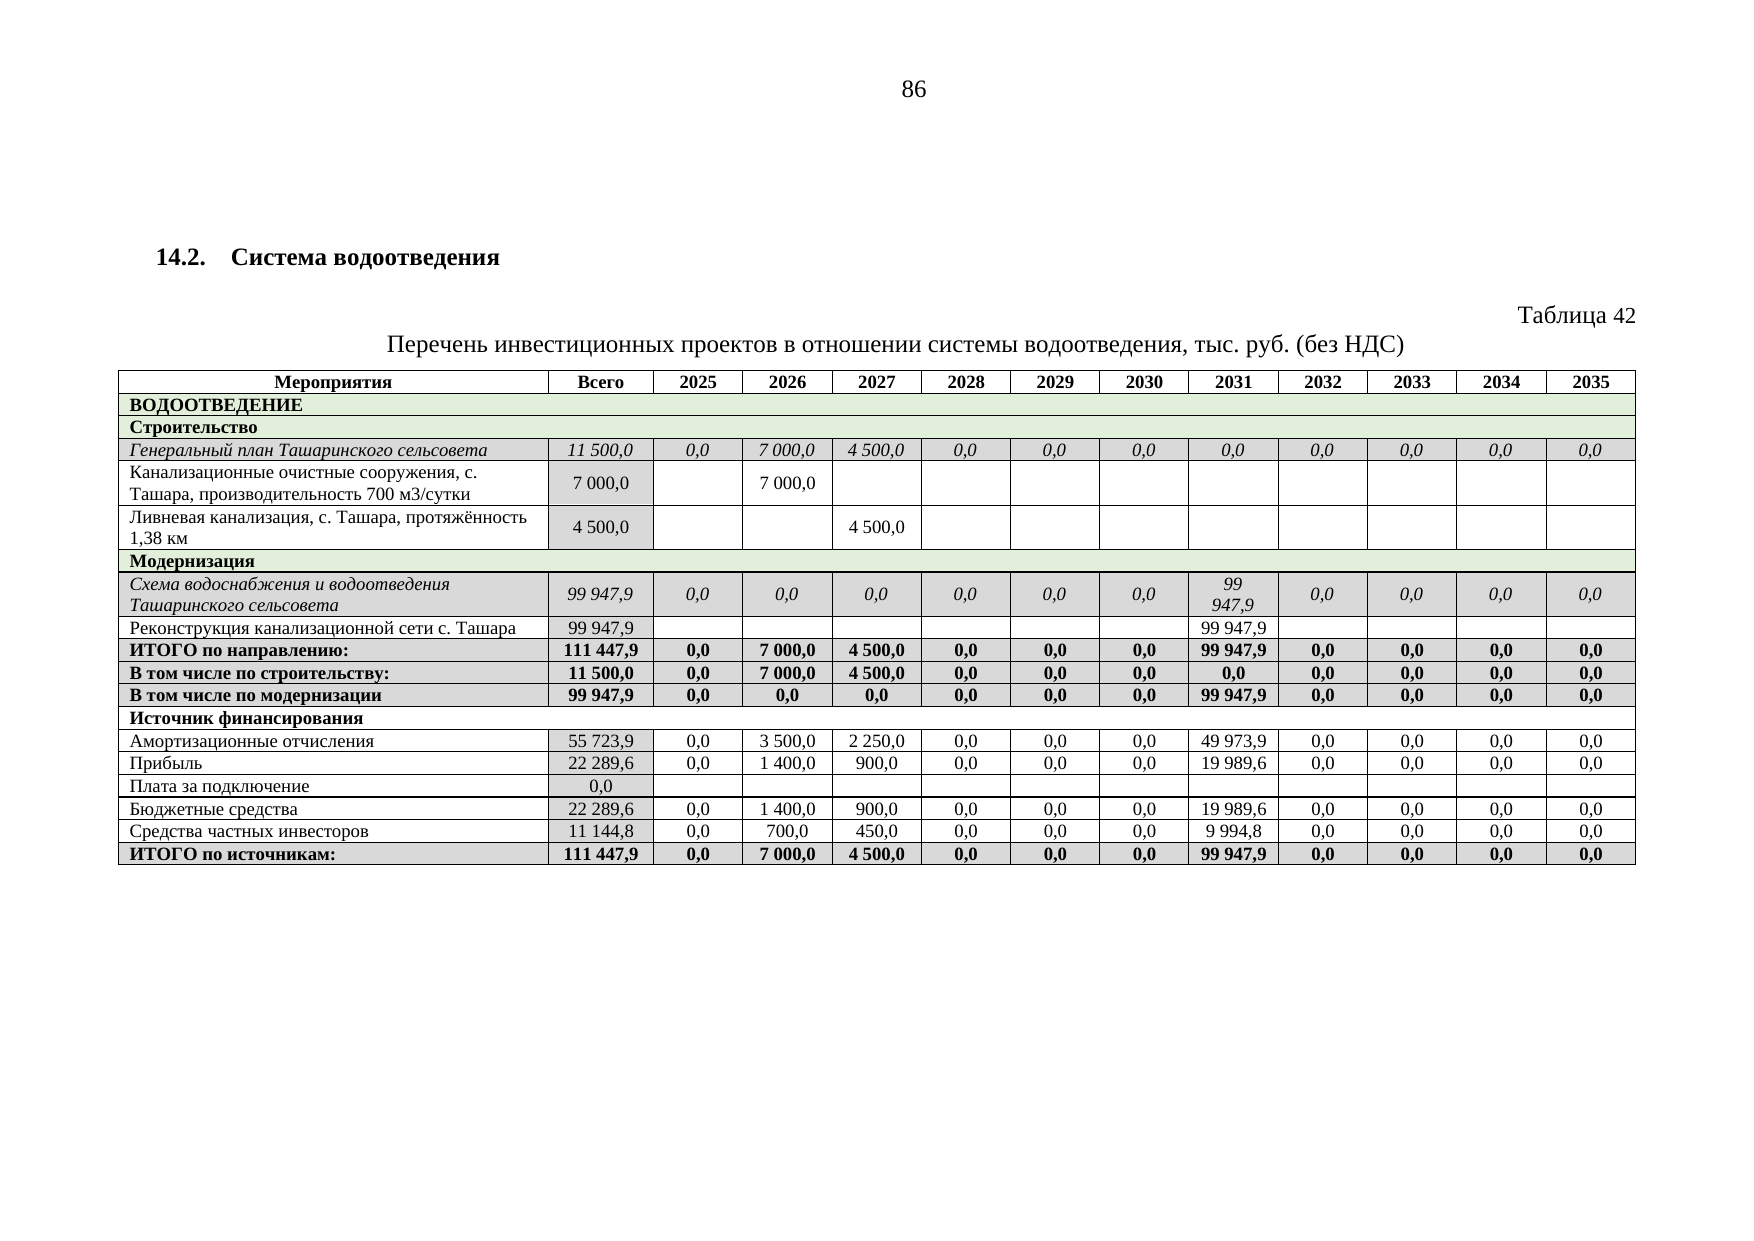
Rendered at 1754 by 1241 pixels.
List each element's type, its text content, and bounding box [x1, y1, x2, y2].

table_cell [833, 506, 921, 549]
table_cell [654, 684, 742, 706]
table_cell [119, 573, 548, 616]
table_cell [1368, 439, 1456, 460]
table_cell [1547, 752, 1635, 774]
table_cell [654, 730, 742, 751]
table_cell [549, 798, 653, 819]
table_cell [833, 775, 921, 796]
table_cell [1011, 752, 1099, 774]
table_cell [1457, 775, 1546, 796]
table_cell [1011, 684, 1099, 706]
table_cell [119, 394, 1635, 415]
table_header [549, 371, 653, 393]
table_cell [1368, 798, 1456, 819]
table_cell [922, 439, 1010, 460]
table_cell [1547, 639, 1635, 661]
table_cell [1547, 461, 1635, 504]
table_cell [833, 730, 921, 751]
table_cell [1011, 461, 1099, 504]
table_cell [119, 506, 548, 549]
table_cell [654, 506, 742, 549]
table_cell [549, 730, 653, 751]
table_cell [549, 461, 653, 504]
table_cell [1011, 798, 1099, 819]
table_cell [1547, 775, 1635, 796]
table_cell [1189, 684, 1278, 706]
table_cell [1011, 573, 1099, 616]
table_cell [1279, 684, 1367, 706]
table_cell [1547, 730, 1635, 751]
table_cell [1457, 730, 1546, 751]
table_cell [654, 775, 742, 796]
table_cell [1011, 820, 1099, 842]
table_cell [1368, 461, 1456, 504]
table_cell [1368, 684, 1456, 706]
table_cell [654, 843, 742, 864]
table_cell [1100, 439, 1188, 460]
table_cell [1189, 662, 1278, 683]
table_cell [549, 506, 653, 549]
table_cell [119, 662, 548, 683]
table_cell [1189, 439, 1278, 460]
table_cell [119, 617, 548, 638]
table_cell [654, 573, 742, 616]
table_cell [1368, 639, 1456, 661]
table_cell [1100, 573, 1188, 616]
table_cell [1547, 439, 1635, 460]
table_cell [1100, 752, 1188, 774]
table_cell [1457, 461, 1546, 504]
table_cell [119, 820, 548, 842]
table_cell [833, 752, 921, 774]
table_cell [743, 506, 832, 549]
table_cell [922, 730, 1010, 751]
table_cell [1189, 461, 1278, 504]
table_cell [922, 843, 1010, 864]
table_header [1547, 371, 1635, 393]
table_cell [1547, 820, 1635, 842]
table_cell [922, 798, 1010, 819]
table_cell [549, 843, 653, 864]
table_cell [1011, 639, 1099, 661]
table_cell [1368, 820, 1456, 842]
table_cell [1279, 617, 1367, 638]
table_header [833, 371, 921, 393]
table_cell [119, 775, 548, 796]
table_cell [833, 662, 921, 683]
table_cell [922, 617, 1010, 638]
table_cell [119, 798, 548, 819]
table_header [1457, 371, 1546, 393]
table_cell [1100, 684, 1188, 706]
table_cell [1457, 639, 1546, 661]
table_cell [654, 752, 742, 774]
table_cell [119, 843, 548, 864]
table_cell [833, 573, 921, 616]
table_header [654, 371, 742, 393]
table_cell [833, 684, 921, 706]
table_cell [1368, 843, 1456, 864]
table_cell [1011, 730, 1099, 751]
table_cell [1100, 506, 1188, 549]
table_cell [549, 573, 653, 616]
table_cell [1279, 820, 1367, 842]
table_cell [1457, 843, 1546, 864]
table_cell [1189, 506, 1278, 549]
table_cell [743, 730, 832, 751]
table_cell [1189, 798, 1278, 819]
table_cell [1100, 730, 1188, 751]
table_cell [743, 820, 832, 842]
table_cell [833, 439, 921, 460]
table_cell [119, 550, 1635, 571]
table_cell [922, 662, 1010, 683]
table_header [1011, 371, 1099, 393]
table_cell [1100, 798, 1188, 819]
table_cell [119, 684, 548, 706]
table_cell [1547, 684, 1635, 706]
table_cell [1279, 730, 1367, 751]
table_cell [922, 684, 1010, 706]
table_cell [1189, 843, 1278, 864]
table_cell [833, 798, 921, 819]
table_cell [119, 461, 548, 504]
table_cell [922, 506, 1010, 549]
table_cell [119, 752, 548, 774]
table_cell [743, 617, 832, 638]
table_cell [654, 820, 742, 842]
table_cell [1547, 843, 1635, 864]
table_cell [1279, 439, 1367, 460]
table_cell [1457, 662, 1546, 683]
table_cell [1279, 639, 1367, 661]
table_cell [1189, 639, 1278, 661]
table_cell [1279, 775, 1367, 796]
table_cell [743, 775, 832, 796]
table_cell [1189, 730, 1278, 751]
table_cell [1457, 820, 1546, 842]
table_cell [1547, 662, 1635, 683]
text Система водоотведения [156, 242, 1636, 271]
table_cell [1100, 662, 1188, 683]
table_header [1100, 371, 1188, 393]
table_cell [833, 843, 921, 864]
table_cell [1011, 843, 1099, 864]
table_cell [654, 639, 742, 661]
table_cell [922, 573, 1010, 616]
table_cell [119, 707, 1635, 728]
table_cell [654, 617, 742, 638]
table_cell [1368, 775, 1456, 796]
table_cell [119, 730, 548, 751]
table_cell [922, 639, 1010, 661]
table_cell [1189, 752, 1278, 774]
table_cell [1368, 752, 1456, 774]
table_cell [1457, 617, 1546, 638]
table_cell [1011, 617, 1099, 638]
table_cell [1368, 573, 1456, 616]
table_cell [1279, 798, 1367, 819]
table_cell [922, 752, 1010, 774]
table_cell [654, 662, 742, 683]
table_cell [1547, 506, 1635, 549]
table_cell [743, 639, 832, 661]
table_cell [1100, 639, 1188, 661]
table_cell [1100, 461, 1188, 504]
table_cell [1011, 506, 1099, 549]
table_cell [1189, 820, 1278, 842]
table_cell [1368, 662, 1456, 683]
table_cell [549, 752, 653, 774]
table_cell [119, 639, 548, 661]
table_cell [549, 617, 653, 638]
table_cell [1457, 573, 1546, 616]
text Таблица 42 [156, 300, 1636, 329]
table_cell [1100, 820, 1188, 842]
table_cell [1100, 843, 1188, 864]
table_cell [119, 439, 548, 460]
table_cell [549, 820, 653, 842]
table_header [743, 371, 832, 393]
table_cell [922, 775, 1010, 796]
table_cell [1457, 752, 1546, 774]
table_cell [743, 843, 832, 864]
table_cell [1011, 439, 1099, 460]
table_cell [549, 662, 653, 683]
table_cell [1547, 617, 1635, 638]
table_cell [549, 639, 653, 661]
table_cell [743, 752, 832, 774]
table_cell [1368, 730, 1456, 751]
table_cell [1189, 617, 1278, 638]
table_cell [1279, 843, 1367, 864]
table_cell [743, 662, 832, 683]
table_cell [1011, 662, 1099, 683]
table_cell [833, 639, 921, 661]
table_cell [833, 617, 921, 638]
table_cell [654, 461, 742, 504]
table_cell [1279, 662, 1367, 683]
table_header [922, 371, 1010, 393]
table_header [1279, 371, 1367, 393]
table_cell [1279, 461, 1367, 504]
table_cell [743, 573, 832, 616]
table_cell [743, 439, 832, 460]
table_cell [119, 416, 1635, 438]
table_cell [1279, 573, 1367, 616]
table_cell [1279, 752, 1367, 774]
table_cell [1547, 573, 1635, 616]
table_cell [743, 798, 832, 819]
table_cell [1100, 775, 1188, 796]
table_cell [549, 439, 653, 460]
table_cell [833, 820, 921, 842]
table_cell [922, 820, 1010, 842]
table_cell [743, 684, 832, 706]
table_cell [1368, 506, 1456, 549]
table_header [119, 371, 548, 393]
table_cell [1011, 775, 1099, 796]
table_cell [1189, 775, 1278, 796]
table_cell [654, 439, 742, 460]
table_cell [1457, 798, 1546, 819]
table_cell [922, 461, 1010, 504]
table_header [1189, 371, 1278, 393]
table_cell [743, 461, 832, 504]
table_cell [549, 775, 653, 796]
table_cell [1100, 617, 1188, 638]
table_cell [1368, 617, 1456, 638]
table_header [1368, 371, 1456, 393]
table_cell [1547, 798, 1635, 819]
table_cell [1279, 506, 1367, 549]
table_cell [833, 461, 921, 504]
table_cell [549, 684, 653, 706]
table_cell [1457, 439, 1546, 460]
text Перечень инвестиционных проектов в отношении системы водоотведения, тыс. руб. (без НДС) [156, 329, 1636, 357]
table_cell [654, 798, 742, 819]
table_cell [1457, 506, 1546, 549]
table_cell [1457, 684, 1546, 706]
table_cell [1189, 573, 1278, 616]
